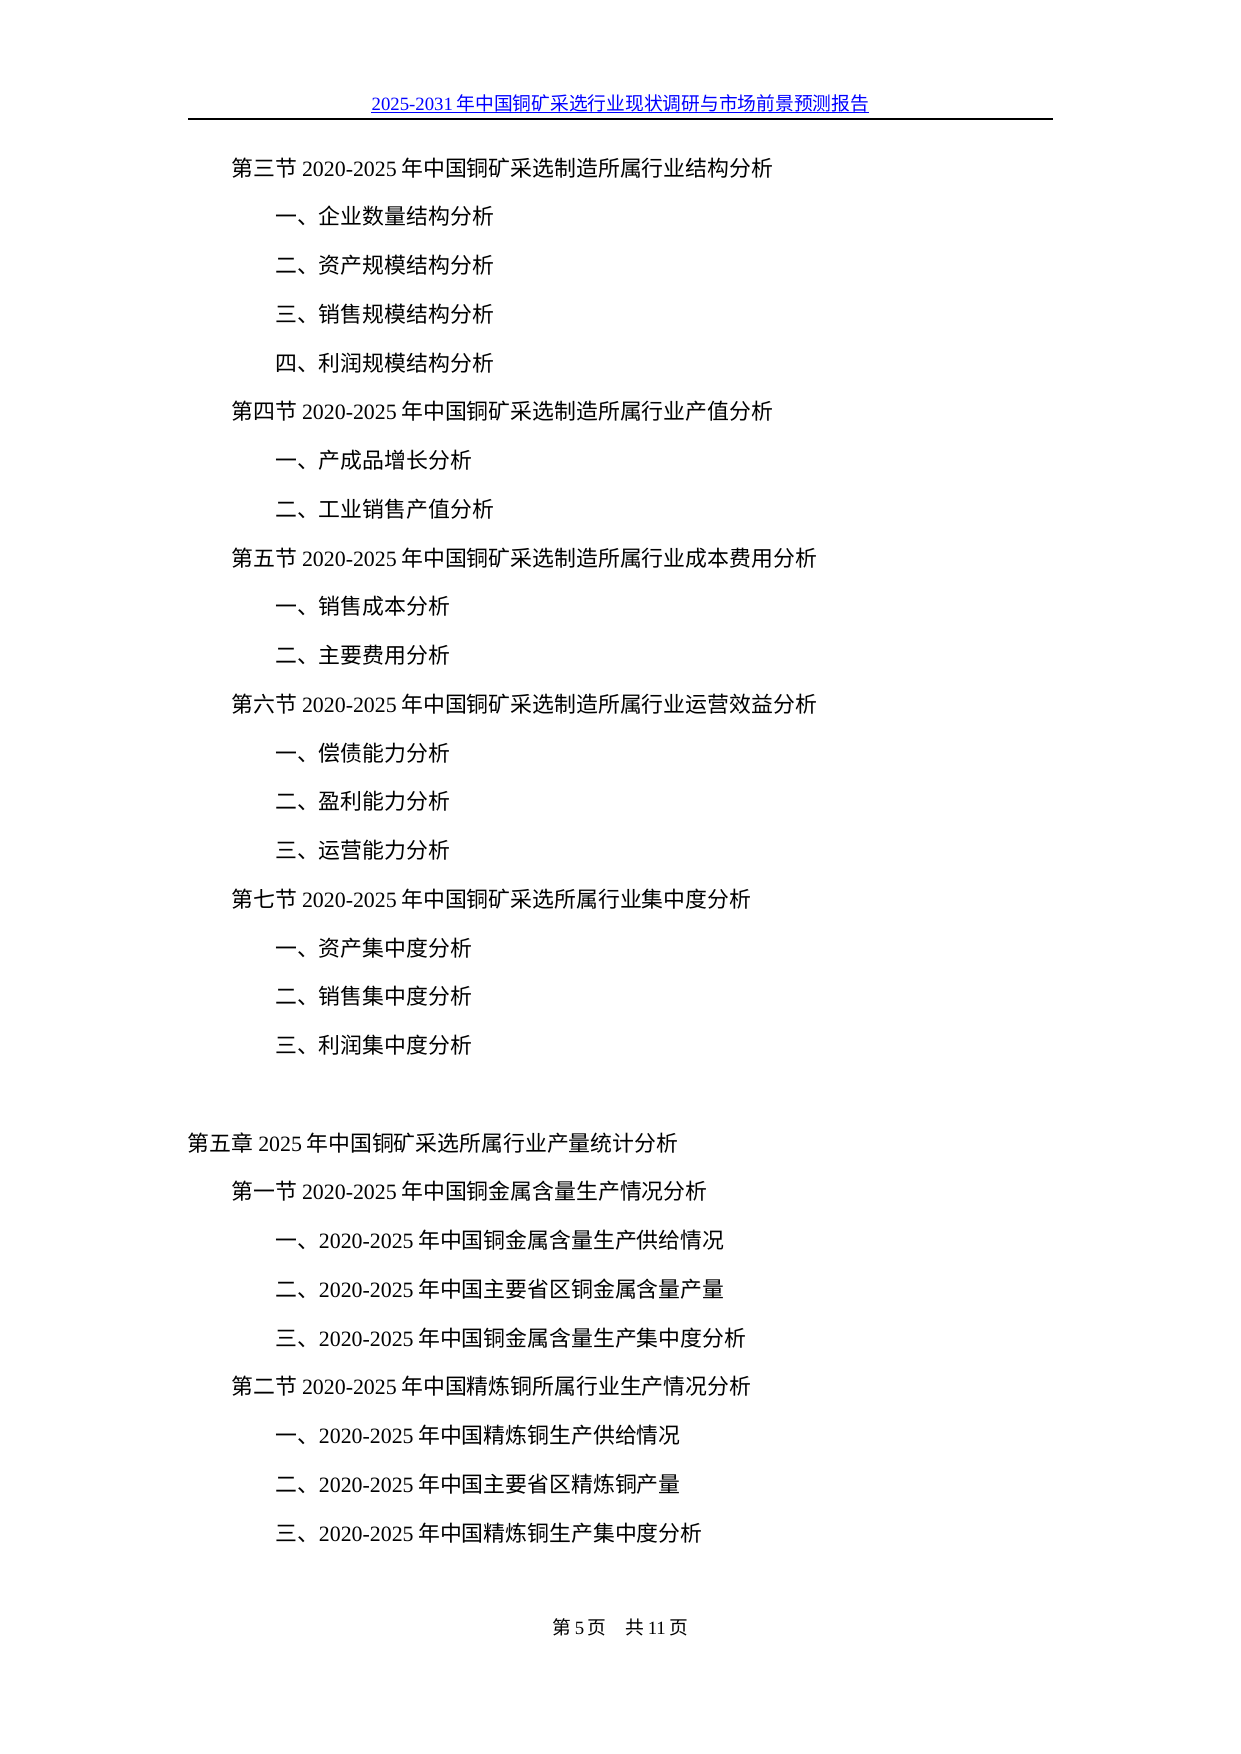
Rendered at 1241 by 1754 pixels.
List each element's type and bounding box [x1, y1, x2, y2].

text [187, 150, 1053, 1548]
